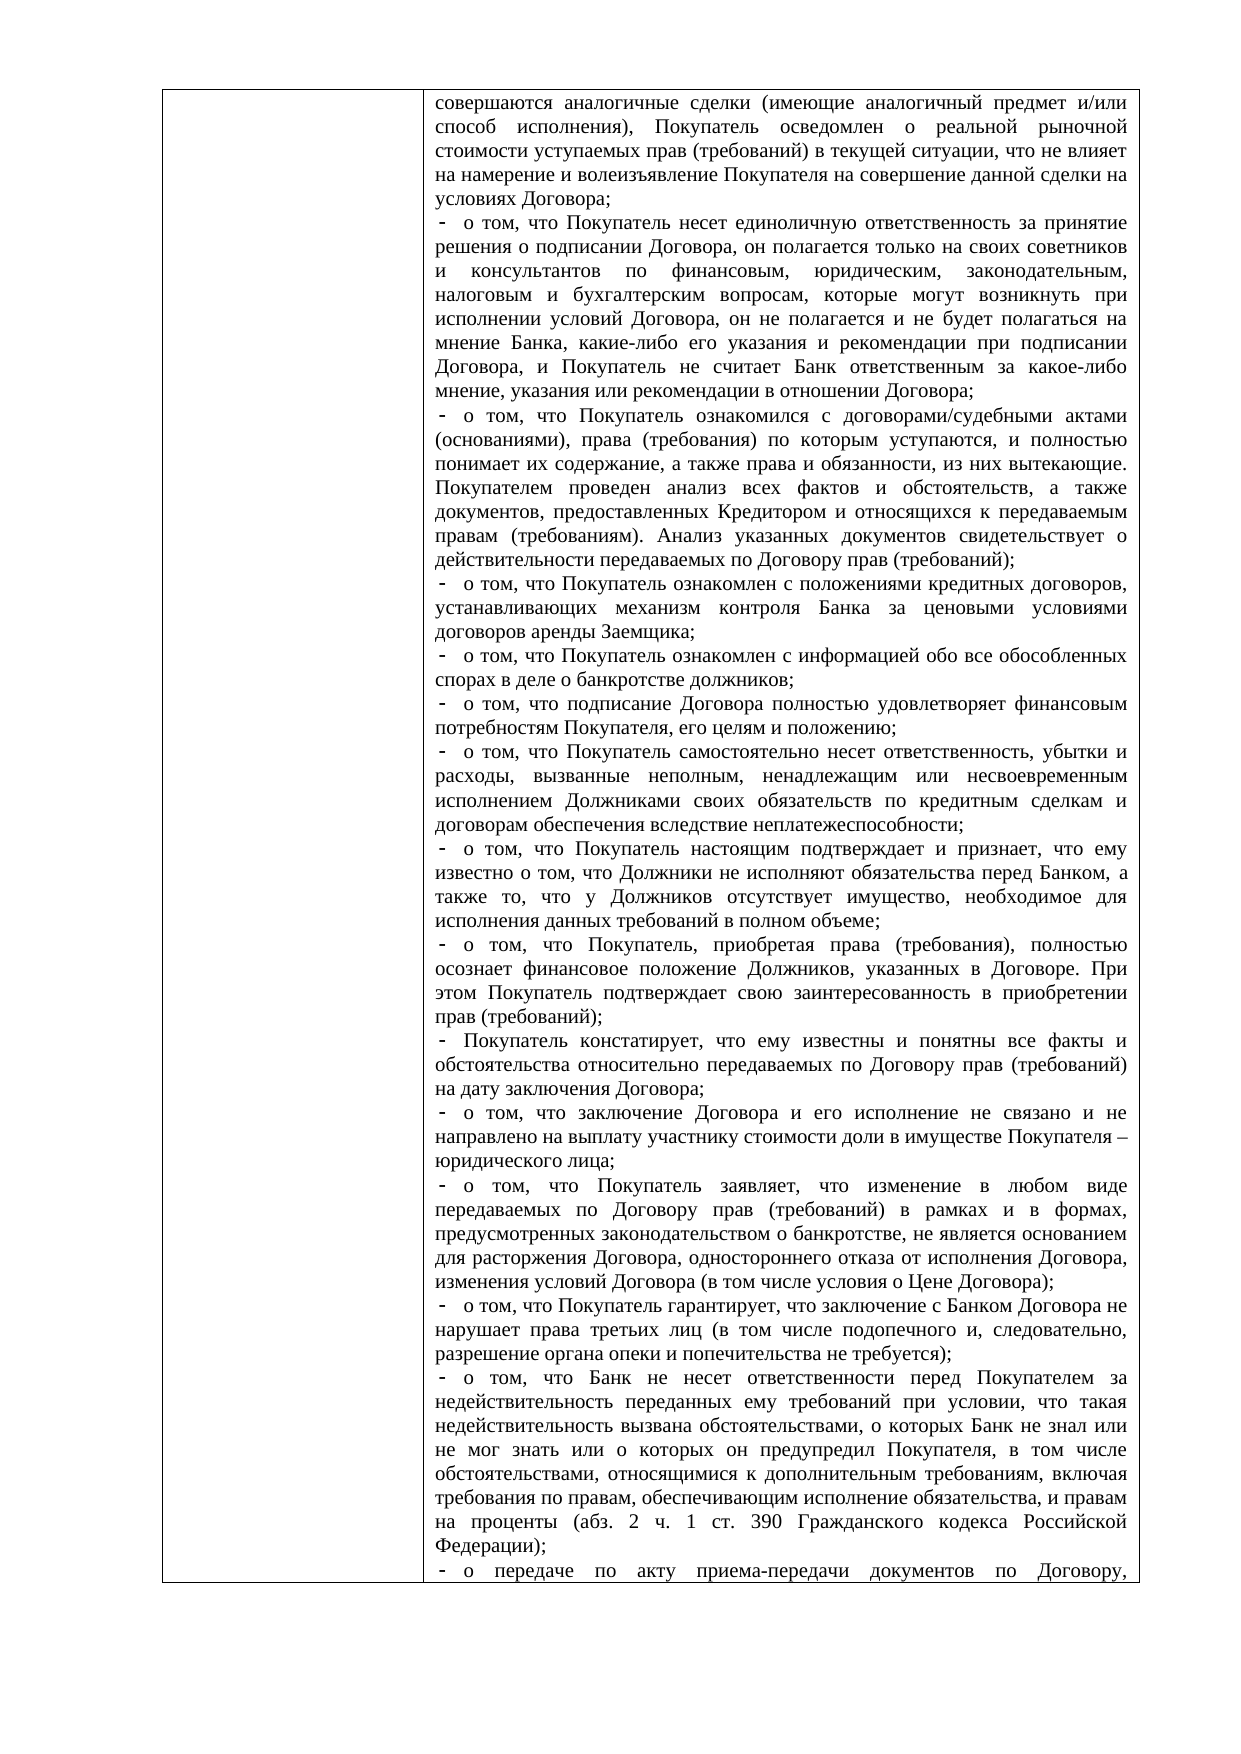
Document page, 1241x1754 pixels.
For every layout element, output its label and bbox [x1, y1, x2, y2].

table_cell [424, 90, 1139, 1582]
table_cell [163, 90, 423, 1582]
